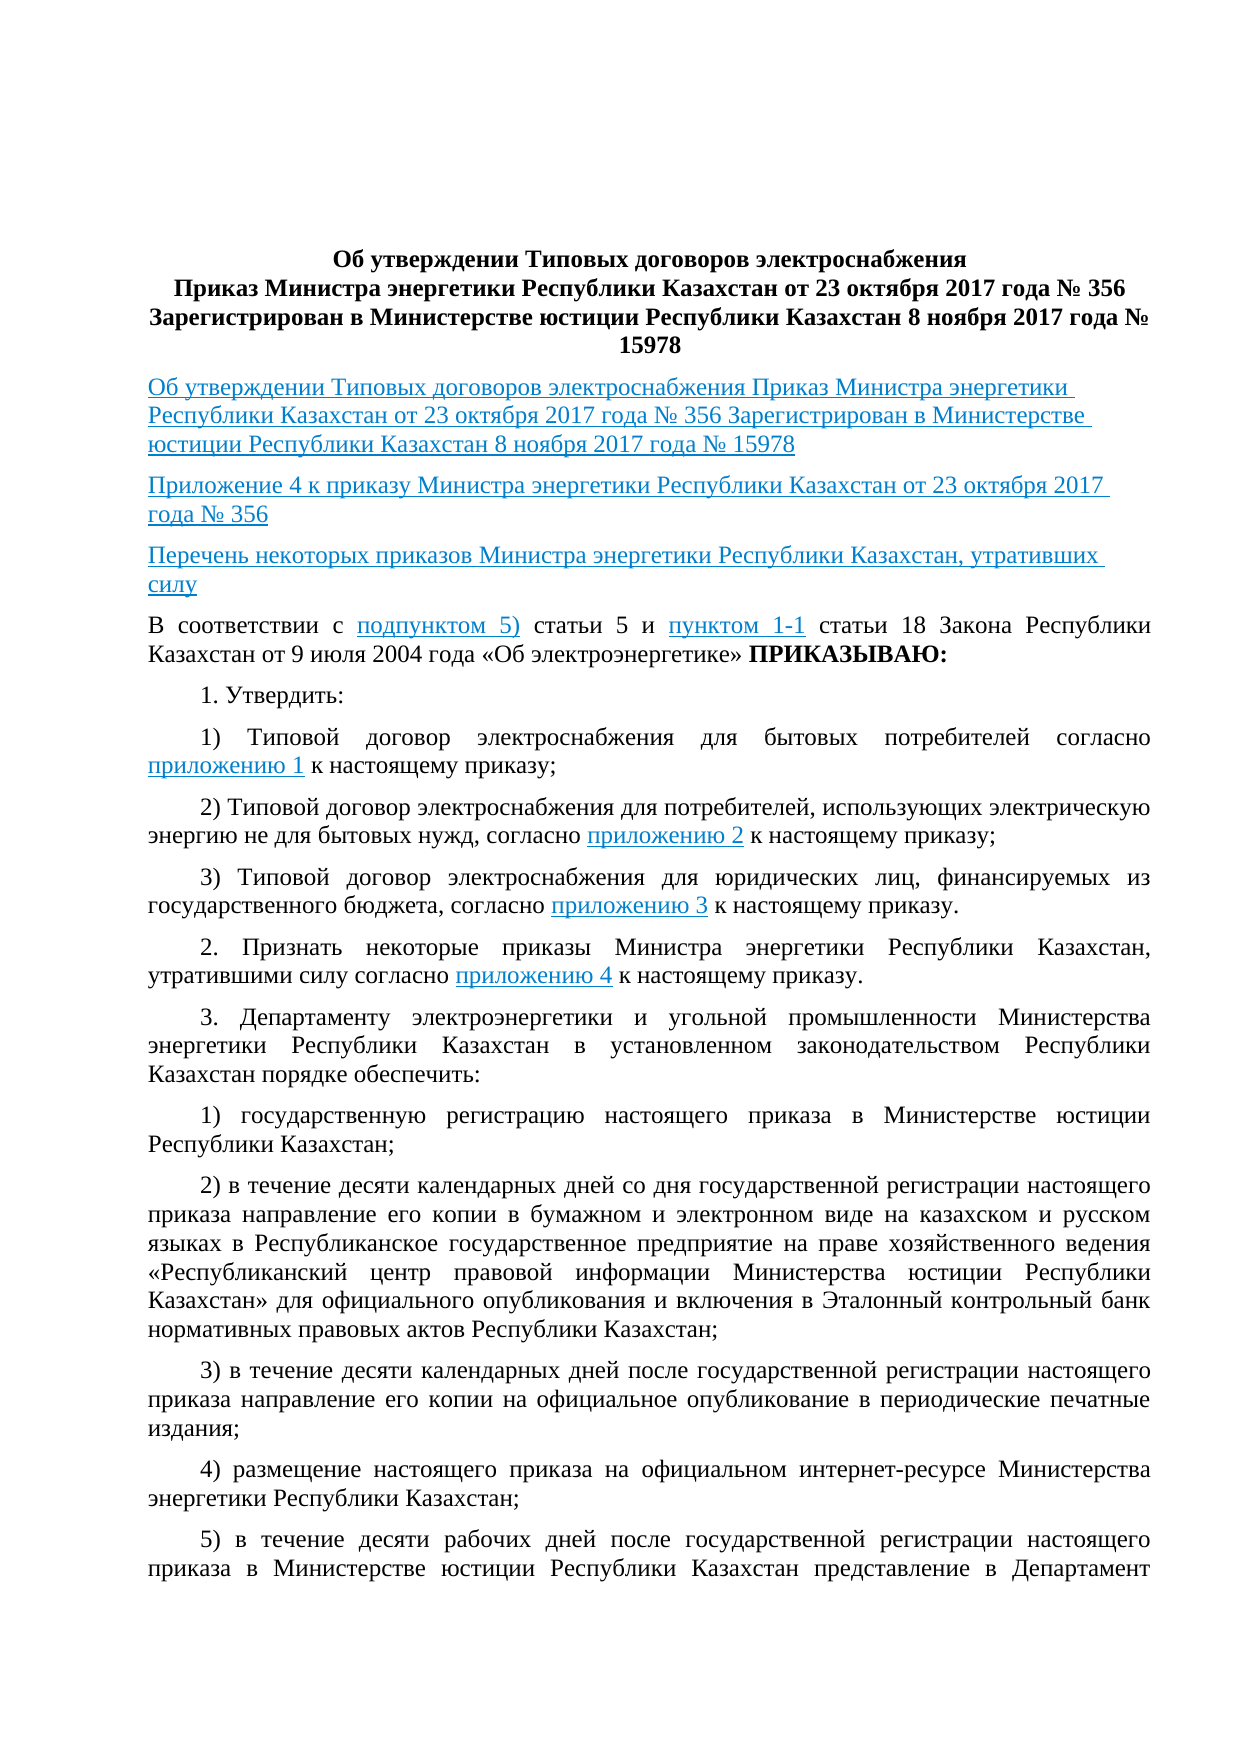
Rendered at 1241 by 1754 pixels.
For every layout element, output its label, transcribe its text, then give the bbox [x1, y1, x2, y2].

text 4) размещение настоящего приказа на официальном интернет-ресурсе Министерства энергетики Республики Казахстан; [148, 1454, 1152, 1512]
text 1. Утвердить: [148, 681, 1152, 709]
text 3) в течение десяти календарных дней после государственной регистрации настоящего приказа направление его копии на официальное опубликование в периодические печатные издания; [148, 1356, 1152, 1442]
text 1) государственную регистрацию настоящего приказа в Министерстве юстиции Республики Казахстан; [148, 1101, 1152, 1158]
text Перечень некоторых приказов Министра энергетики Республики Казахстан, утративших силу [148, 541, 1152, 598]
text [148, 1524, 1152, 1582]
text Об утверждении Типовых договоров электроснабжения Приказ Министра энергетики Республики Казахстан от 23 октября 2017 года № 356 Зарегистрирован в Министерстве юстиции Республики Казахстан 8 ноября 2017 года № 15978 [148, 372, 1152, 458]
text 2) в течение десяти календарных дней со дня государственной регистрации настоящего приказа направление его копии в бумажном и электронном виде на казахском и русском языках в Республиканское государственное предприятие на праве хозяйственного ведения «Республиканский центр правовой информации Министерства юстиции Республики Казахстан» для официального опубликования и включения в Эталонный контрольный банк нормативных правовых актов Республики Казахстан; [148, 1171, 1152, 1343]
text 2. Признать некоторые приказы Министра энергетики Республики Казахстан, утратившими силу согласно приложению 4 к настоящему приказу. [148, 932, 1152, 989]
text 3. Департаменту электроэнергетики и угольной промышленности Министерства энергетики Республики Казахстан в установленном законодательством Республики Казахстан порядке обеспечить: [148, 1002, 1152, 1088]
text Приложение 4 к приказу Министра энергетики Республики Казахстан от 23 октября 2017 года № 356 [148, 471, 1152, 528]
text 1) Типовой договор электроснабжения для бытовых потребителей согласно приложению 1 к настоящему приказу; [148, 722, 1152, 779]
text 2) Типовой договор электроснабжения для потребителей, использующих электрическую энергию не для бытовых нужд, согласно приложению 2 к настоящему приказу; [148, 792, 1152, 849]
text Об утверждении Типовых договоров электроснабжения Приказ Министра энергетики Республики Казахстан от 23 октября 2017 года № 356 Зарегистрирован в Министерстве юстиции Республики Казахстан 8 ноября 2017 года № 15978 [148, 244, 1152, 359]
text В соответствии с подпунктом 5) статьи 5 и пунктом 1-1 статьи 18 Закона Республики Казахстан от 9 июля 2004 года «Об электроэнергетике» ПРИКАЗЫВАЮ: [148, 611, 1152, 668]
text 3) Типовой договор электроснабжения для юридических лиц, финансируемых из государственного бюджета, согласно приложению 3 к настоящему приказу. [148, 862, 1152, 919]
